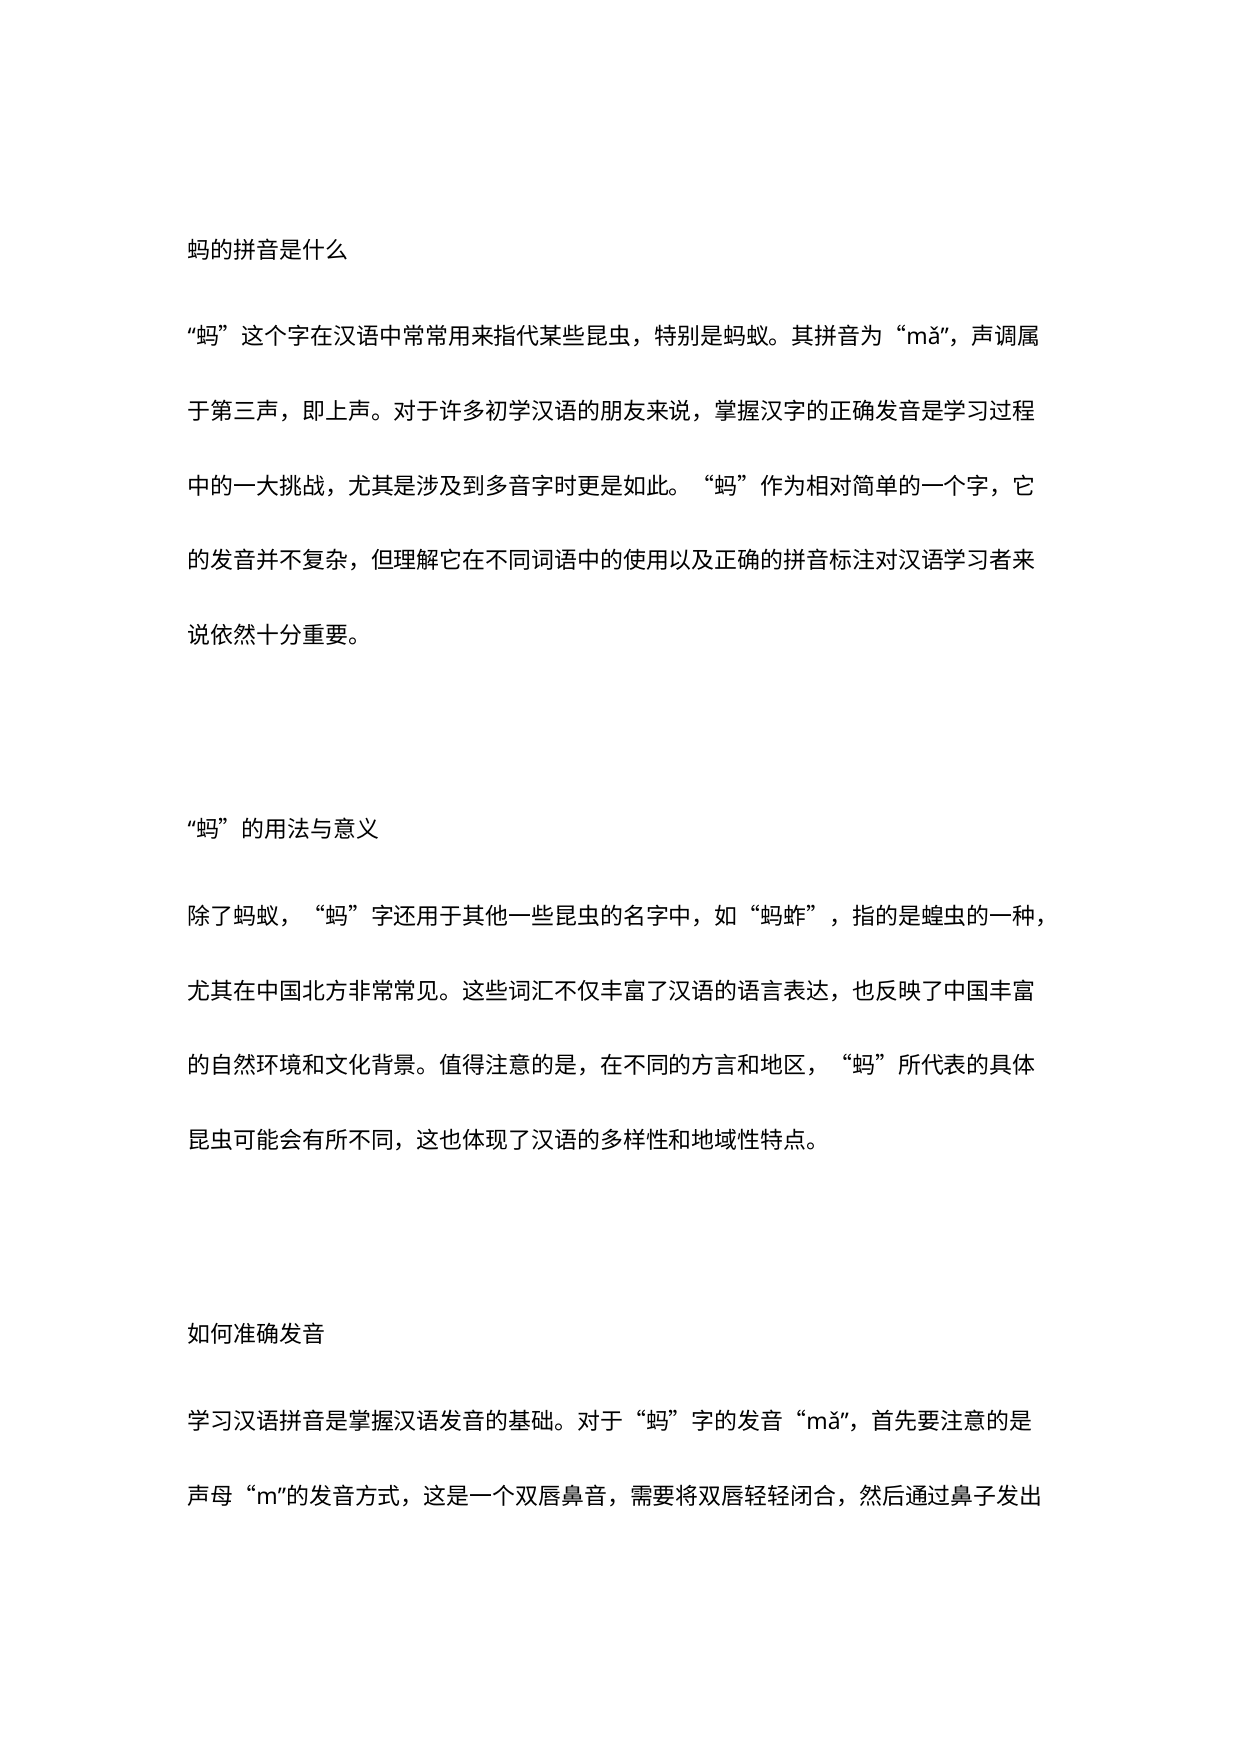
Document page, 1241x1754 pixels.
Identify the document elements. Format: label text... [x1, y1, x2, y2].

text 蚂的拼音是什么 [187, 216, 1053, 281]
text 如何准确发音 [187, 1300, 1053, 1365]
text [187, 1387, 1053, 1527]
text “蚂”的用法与意义 [187, 795, 1053, 860]
text 除了蚂蚁，“蚂”字还用于其他一些昆虫的名字中，如“蚂蚱”，指的是蝗虫的一种，尤其在中国北方非常常见。这些词汇不仅丰富了汉语的语言表达，也反映了中国丰富的自然环境和文化背景。值得注意的是，在不同的方言和地区，“蚂”所代表的具体昆虫可能会有所不同，这也体现了汉语的多样性和地域性特点。 [187, 882, 1053, 1171]
text “蚂”这个字在汉语中常常用来指代某些昆虫，特别是蚂蚁。其拼音为“mǎ”，声调属于第三声，即上声。对于许多初学汉语的朋友来说，掌握汉字的正确发音是学习过程中的一大挑战，尤其是涉及到多音字时更是如此。“蚂”作为相对简单的一个字，它的发音并不复杂，但理解它在不同词语中的使用以及正确的拼音标注对汉语学习者来说依然十分重要。 [187, 302, 1053, 666]
